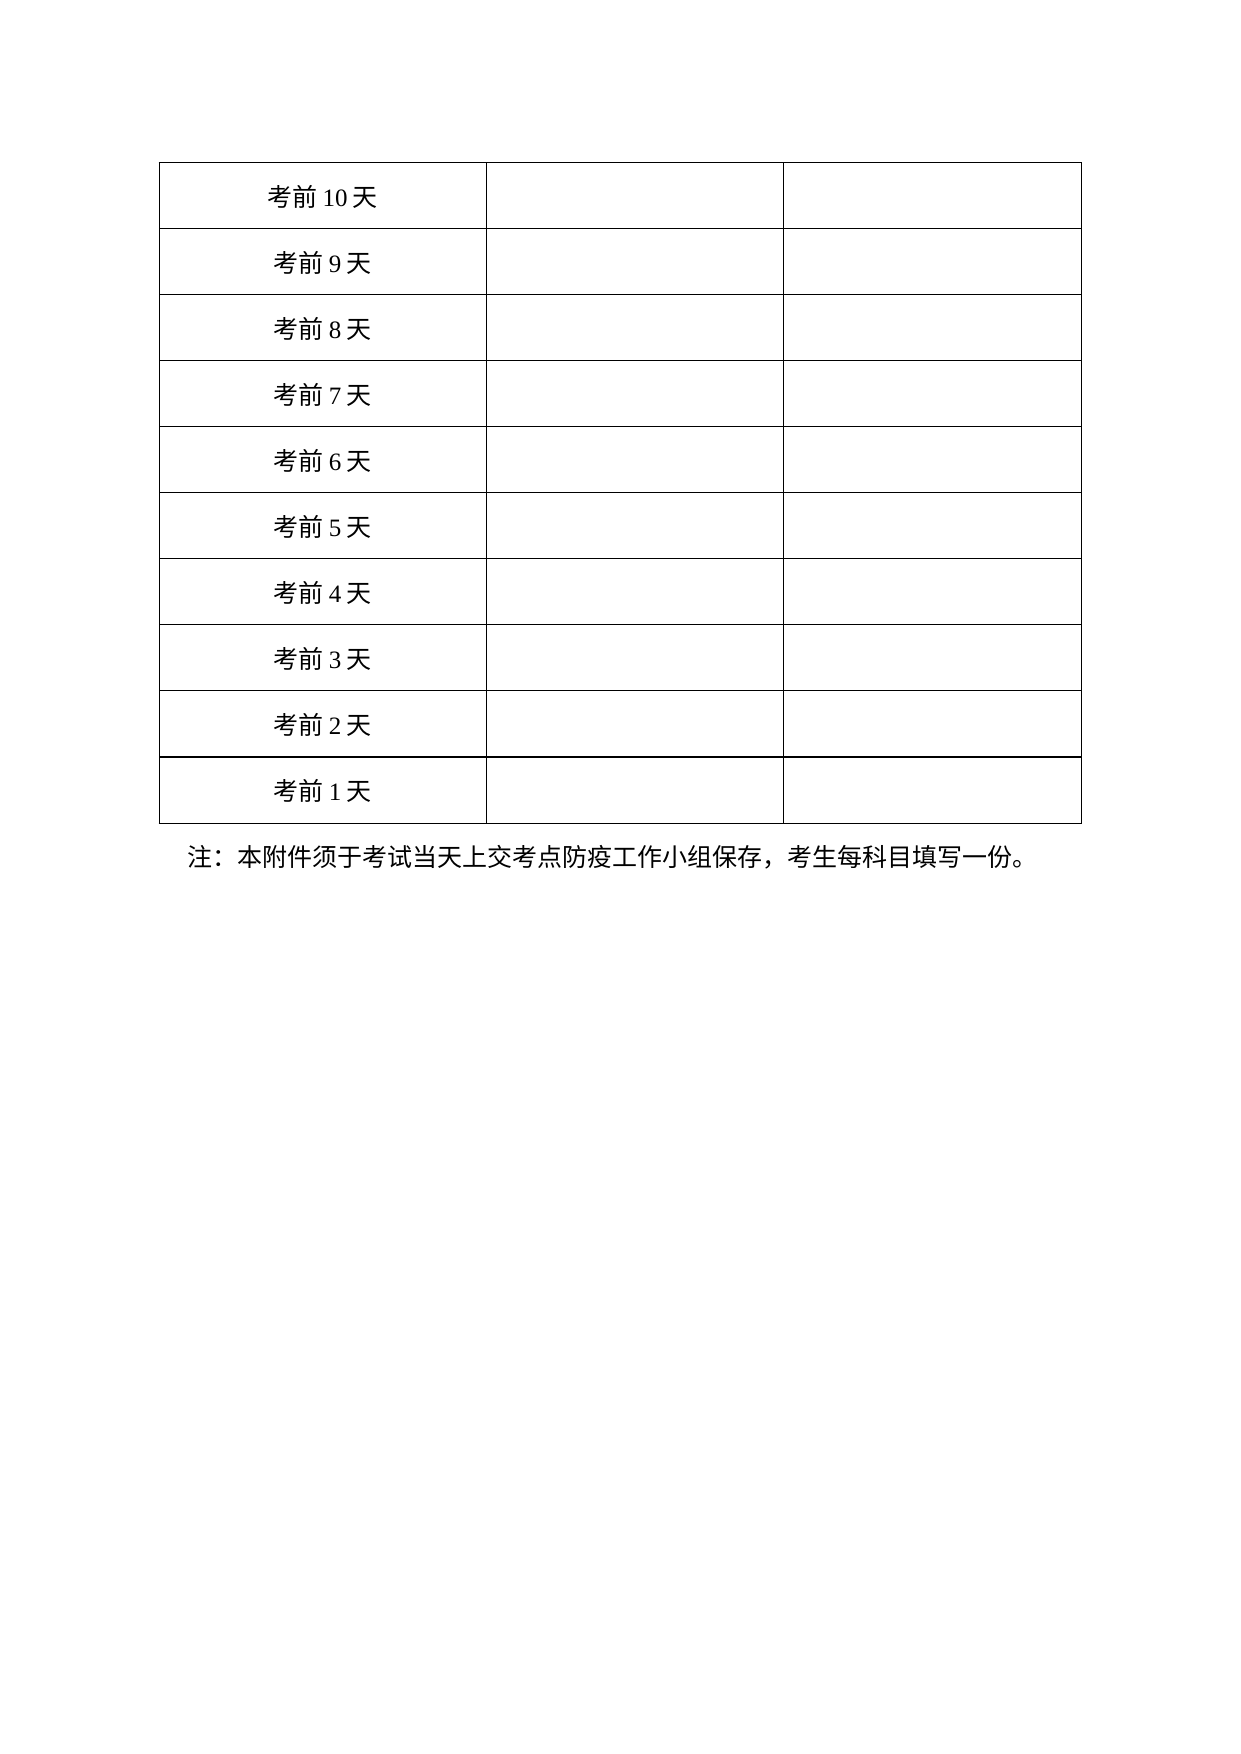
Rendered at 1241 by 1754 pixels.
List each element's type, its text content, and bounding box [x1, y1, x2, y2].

table_cell [784, 361, 1081, 426]
table_cell [487, 427, 783, 492]
table_cell [784, 295, 1081, 360]
table_cell 考前7天 [160, 361, 486, 426]
table_cell [784, 427, 1081, 492]
table_cell [487, 163, 783, 228]
table_cell 考前6天 [160, 427, 486, 492]
table_cell [487, 758, 783, 822]
table_cell [487, 229, 783, 294]
table_cell 考前10天 [160, 163, 486, 228]
table_cell [784, 493, 1081, 558]
table_cell 考前2天 [160, 691, 486, 756]
text 注：本附件须于考试当天上交考点防疫工作小组保存，考生每科目填写一份。 [187, 824, 1053, 888]
table_cell [784, 625, 1081, 690]
table_cell 考前3天 [160, 625, 486, 690]
table_cell [487, 295, 783, 360]
table_cell [784, 758, 1081, 822]
table_cell [784, 691, 1081, 756]
table_cell 考前8天 [160, 295, 486, 360]
table_cell [487, 625, 783, 690]
table_cell 考前5天 [160, 493, 486, 558]
table_cell [784, 163, 1081, 228]
table_cell 考前9天 [160, 229, 486, 294]
table_cell [487, 493, 783, 558]
table_cell [784, 559, 1081, 624]
table_cell [487, 361, 783, 426]
table_cell [784, 229, 1081, 294]
table_cell [487, 559, 783, 624]
table_cell [487, 691, 783, 756]
table_cell 考前1天 [160, 758, 486, 822]
table_cell 考前4天 [160, 559, 486, 624]
